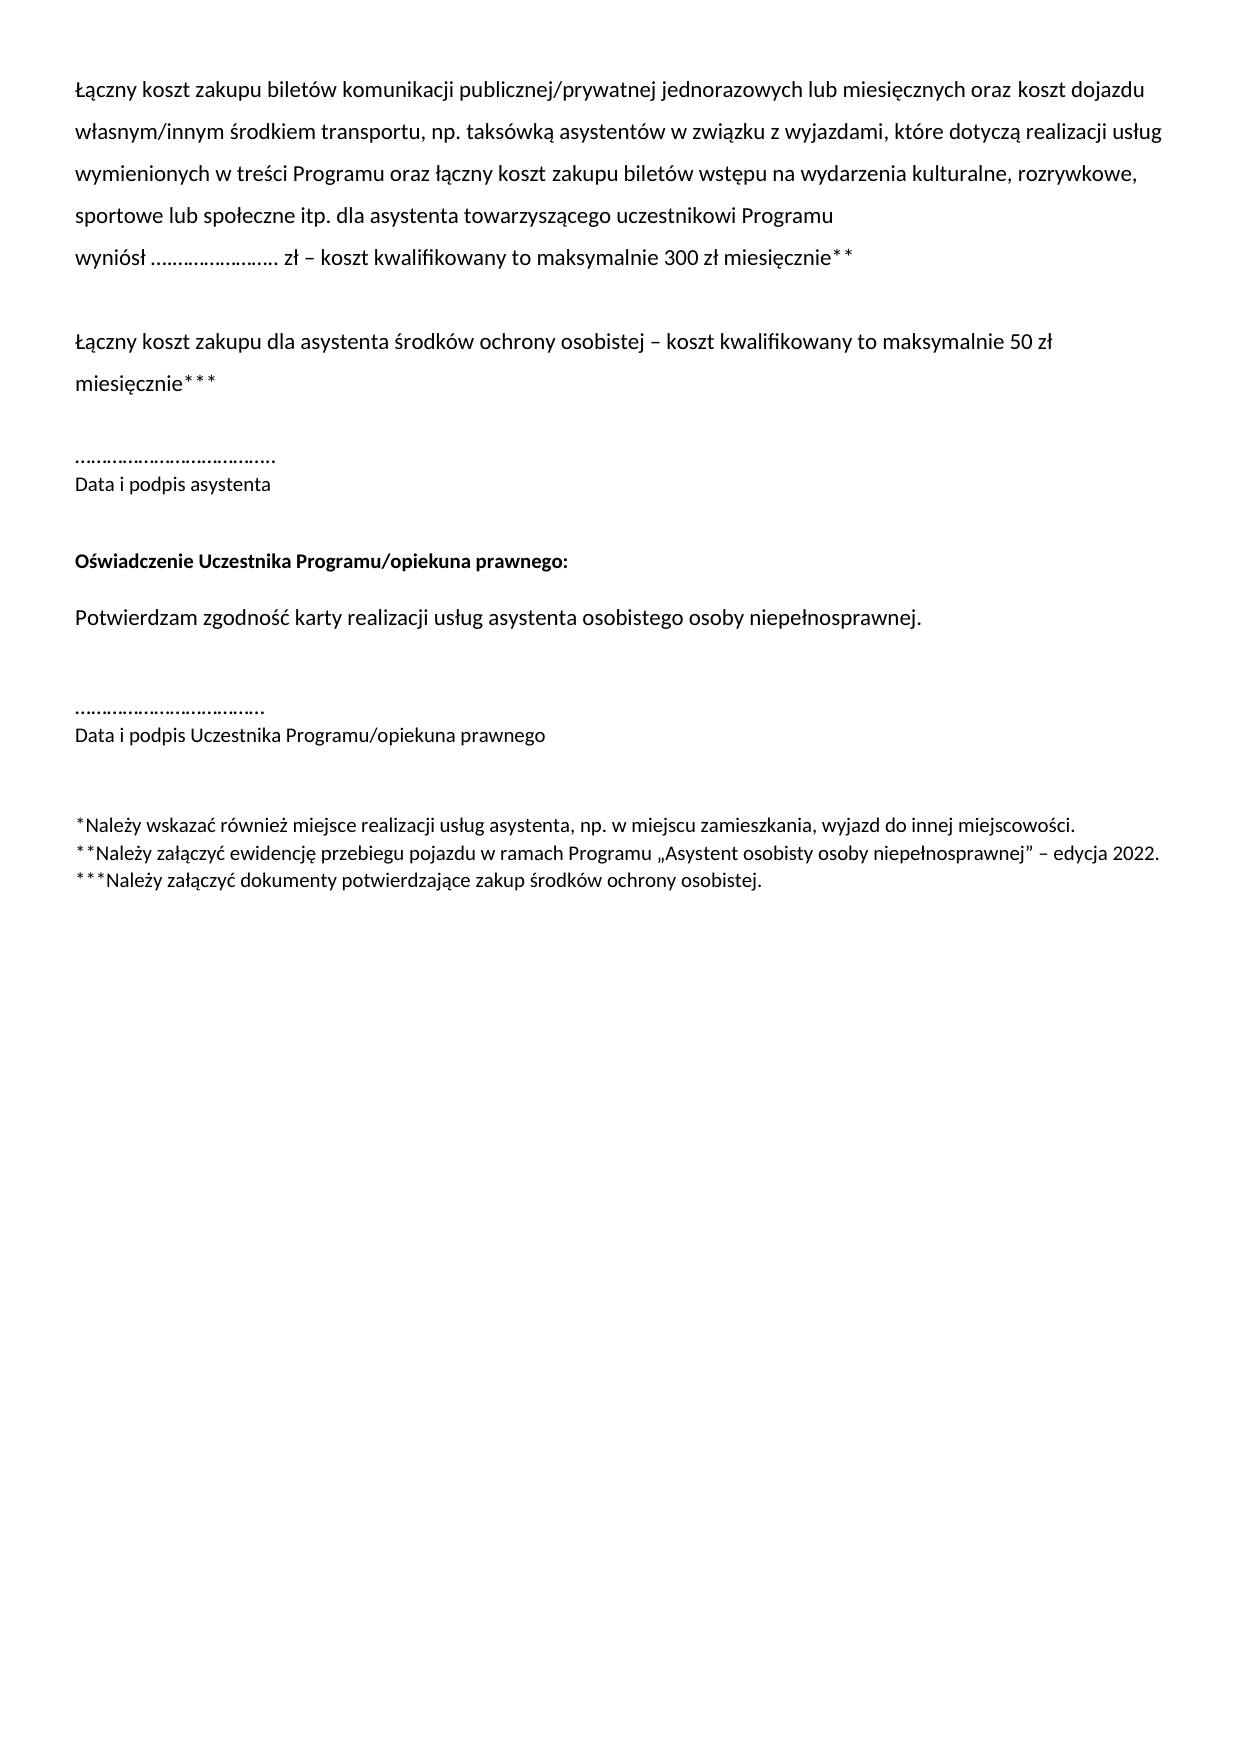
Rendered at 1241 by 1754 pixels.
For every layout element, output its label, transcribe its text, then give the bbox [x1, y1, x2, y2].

text ……………………………….. [75, 441, 1165, 469]
text Łączny koszt zakupu dla asystenta środków ochrony osobistej – koszt kwalifikowany to maksymalnie 50 zł miesięcznie*** [75, 327, 1165, 397]
text wyniósł ….……………….. zł ‒ koszt kwalifikowany to maksymalnie 300 zł miesięcznie** [75, 243, 1165, 271]
text Łączny koszt zakupu biletów komunikacji publicznej/prywatnej jednorazowych lub miesięcznych oraz koszt dojazdu własnym/innym środkiem transportu, np. taksówką asystentów w związku z wyjazdami, które dotyczą realizacji usług wymienionych w treści Programu oraz łączny koszt zakupu biletów wstępu na wydarzenia kulturalne, rozrywkowe, sportowe lub społeczne itp. dla asystenta towarzyszącego uczestnikowi Programu [75, 75, 1165, 229]
text **Należy załączyć ewidencję przebiegu pojazdu w ramach Programu „Asystent osobisty osoby niepełnosprawnej” – edycja 2022. [75, 840, 1165, 865]
text ***Należy załączyć dokumenty potwierdzające zakup środków ochrony osobistej. [75, 867, 1165, 893]
text *Należy wskazać również miejsce realizacji usług asystenta, np. w miejscu zamieszkania, wyjazd do innej miejscowości. [75, 812, 1165, 838]
text Data i podpis asystenta [75, 471, 1165, 497]
text Potwierdzam zgodność karty realizacji usług asystenta osobistego osoby niepełnosprawnej. [75, 603, 1165, 631]
text ……………………………… [75, 692, 1165, 720]
text Oświadczenie Uczestnika Programu/opiekuna prawnego: [75, 549, 1165, 574]
text Data i podpis Uczestnika Programu/opiekuna prawnego [75, 722, 1165, 748]
